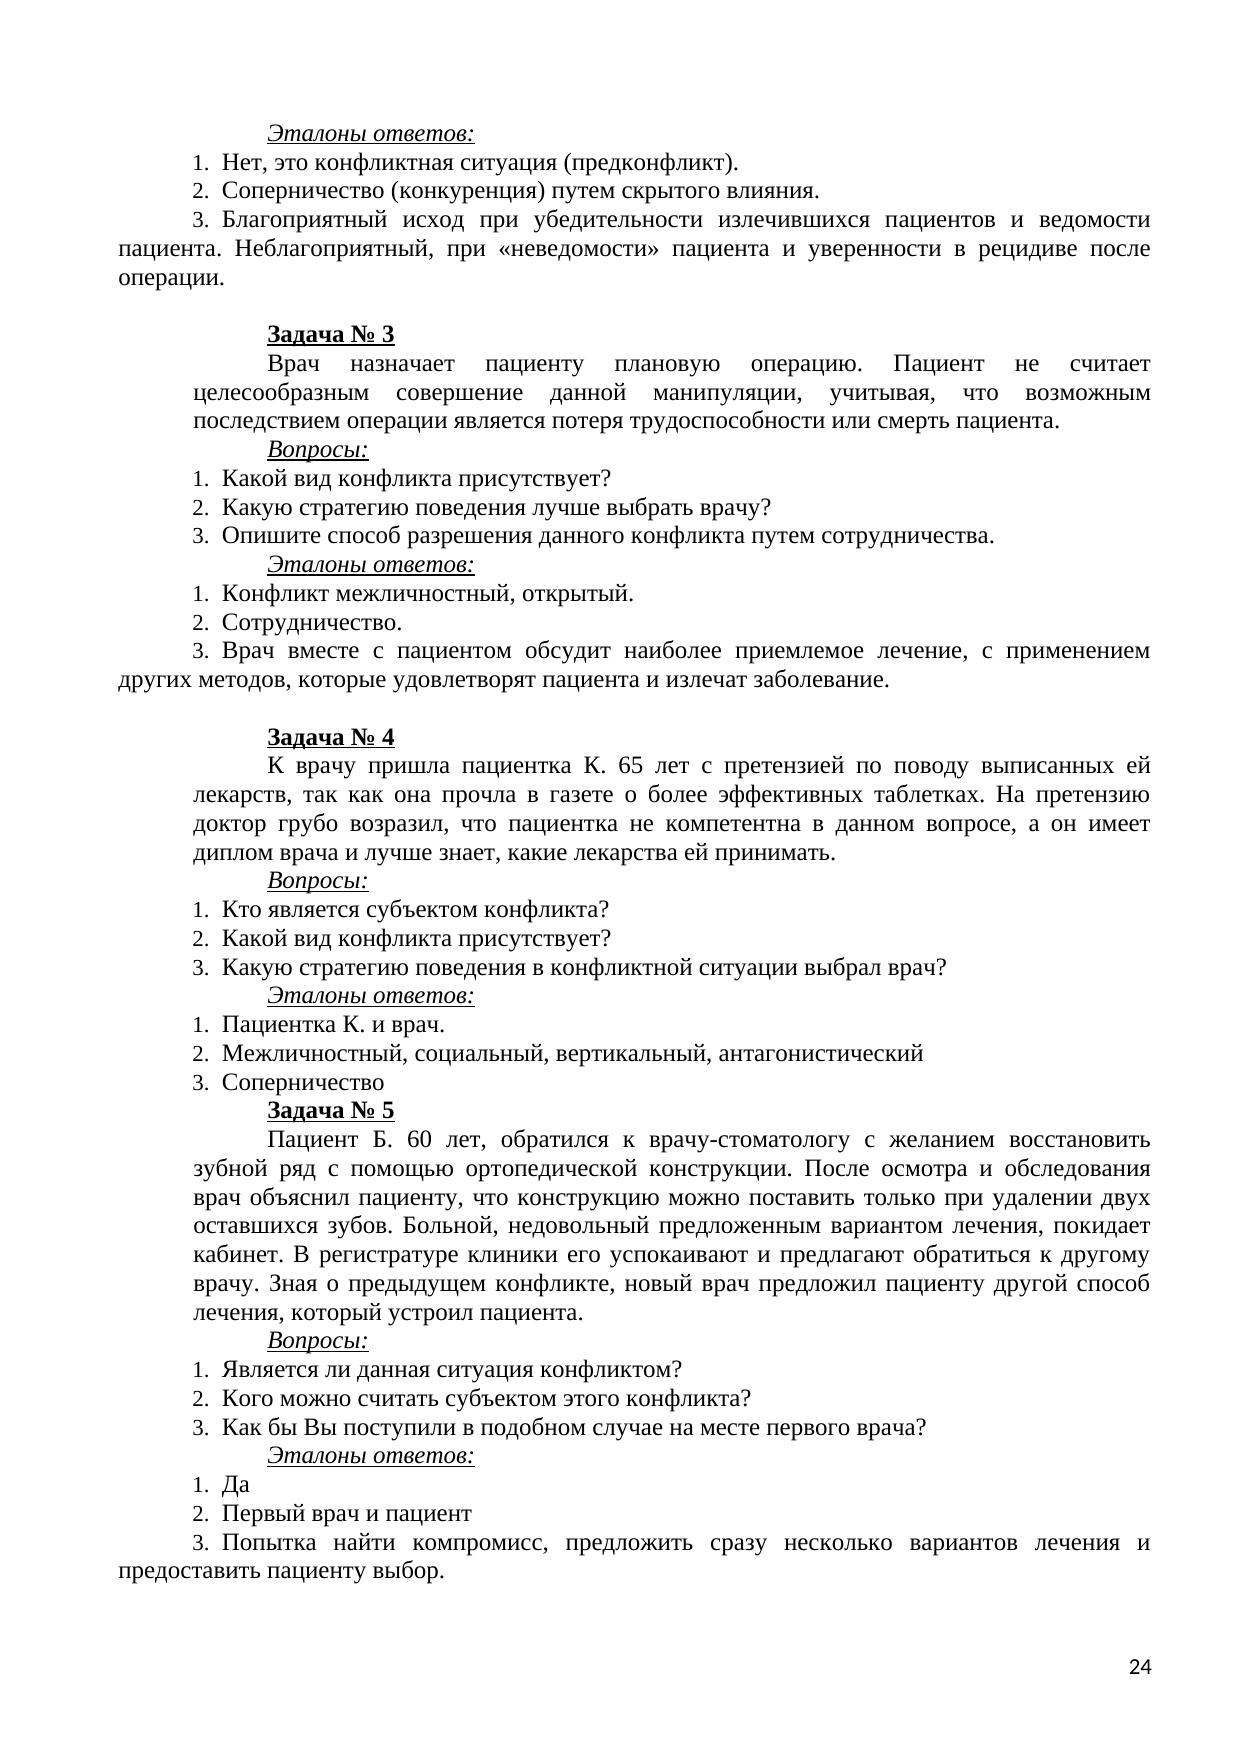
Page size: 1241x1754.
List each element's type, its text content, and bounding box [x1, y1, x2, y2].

list Какой вид конфликта присутствует? [118, 463, 1152, 492]
text К врачу пришла пациентка К. 65 лет с претензией по поводу выписанных ей лекарств, так как она прочла в газете о более эффективных таблетках. На претензию доктор грубо возразил, что пациентка не компетентна в данном вопросе, а он имеет диплом врача и лучше знает, какие лекарства ей принимать. [193, 751, 1152, 866]
list Пациентка К. и врач. [118, 1009, 1152, 1038]
text Задача № 3 [193, 319, 1152, 348]
text Задача № 4 [193, 722, 1152, 751]
text Вопросы: [193, 434, 1152, 463]
list Соперничество (конкуренция) путем скрытого влияния. [118, 176, 1152, 204]
list Межличностный, социальный, вертикальный, антагонистический [118, 1038, 1152, 1067]
list Благоприятный исход при убедительности излечившихся пациентов и ведомости пациента. Неблагоприятный, при «неведомости» пациента и уверенности в рецидиве после операции. [118, 204, 1152, 291]
text Пациент Б. 60 лет, обратился к врачу-стоматологу с желанием восстановить зубной ряд с помощью ортопедической конструкции. После осмотра и обследования врач объяснил пациенту, что конструкцию можно поставить только при удалении двух оставшихся зубов. Больной, недовольный предложенным вариантом лечения, покидает кабинет. В регистратуре клиники его успокаивают и предлагают обратиться к другому врачу. Зная о предыдущем конфликте, новый врач предложил пациенту другой способ лечения, который устроил пациента. [193, 1124, 1152, 1326]
list Сотрудничество. [118, 607, 1152, 636]
list Соперничество [118, 1067, 1152, 1096]
text Эталоны ответов: [193, 549, 1152, 578]
list Кто является субъектом конфликта? [118, 894, 1152, 923]
list Опишите способ разрешения данного конфликта путем сотрудничества. [118, 521, 1152, 549]
text Вопросы: [193, 1326, 1152, 1354]
text Эталоны ответов: [193, 118, 1152, 147]
list Первый врач и пациент [118, 1498, 1152, 1527]
list Попытка найти компромисс, предложить сразу несколько вариантов лечения и предоставить пациенту выбор. [118, 1527, 1152, 1584]
text Эталоны ответов: [193, 1441, 1152, 1469]
text Вопросы: [193, 866, 1152, 894]
list Врач вместе с пациентом обсудит наиболее приемлемое лечение, с применением других методов, которые удовлетворят пациента и излечат заболевание. [118, 636, 1152, 693]
text Эталоны ответов: [193, 981, 1152, 1009]
list Является ли данная ситуация конфликтом? [118, 1354, 1152, 1383]
list Да [118, 1469, 1152, 1498]
list Какой вид конфликта присутствует? [118, 923, 1152, 952]
text Задача № 5 [193, 1096, 1152, 1124]
list Нет, это конфликтная ситуация (предконфликт). [118, 147, 1152, 176]
list Какую стратегию поведения в конфликтной ситуации выбрал врач? [118, 952, 1152, 981]
text Врач назначает пациенту плановую операцию. Пациент не считает целесообразным совершение данной манипуляции, учитывая, что возможным последствием операции является потеря трудоспособности или смерть пациента. [193, 348, 1152, 434]
list Как бы Вы поступили в подобном случае на месте первого врача? [118, 1412, 1152, 1441]
list Какую стратегию поведения лучше выбрать врачу? [118, 492, 1152, 521]
list Кого можно считать субъектом этого конфликта? [118, 1383, 1152, 1412]
list Конфликт межличностный, открытый. [118, 578, 1152, 607]
